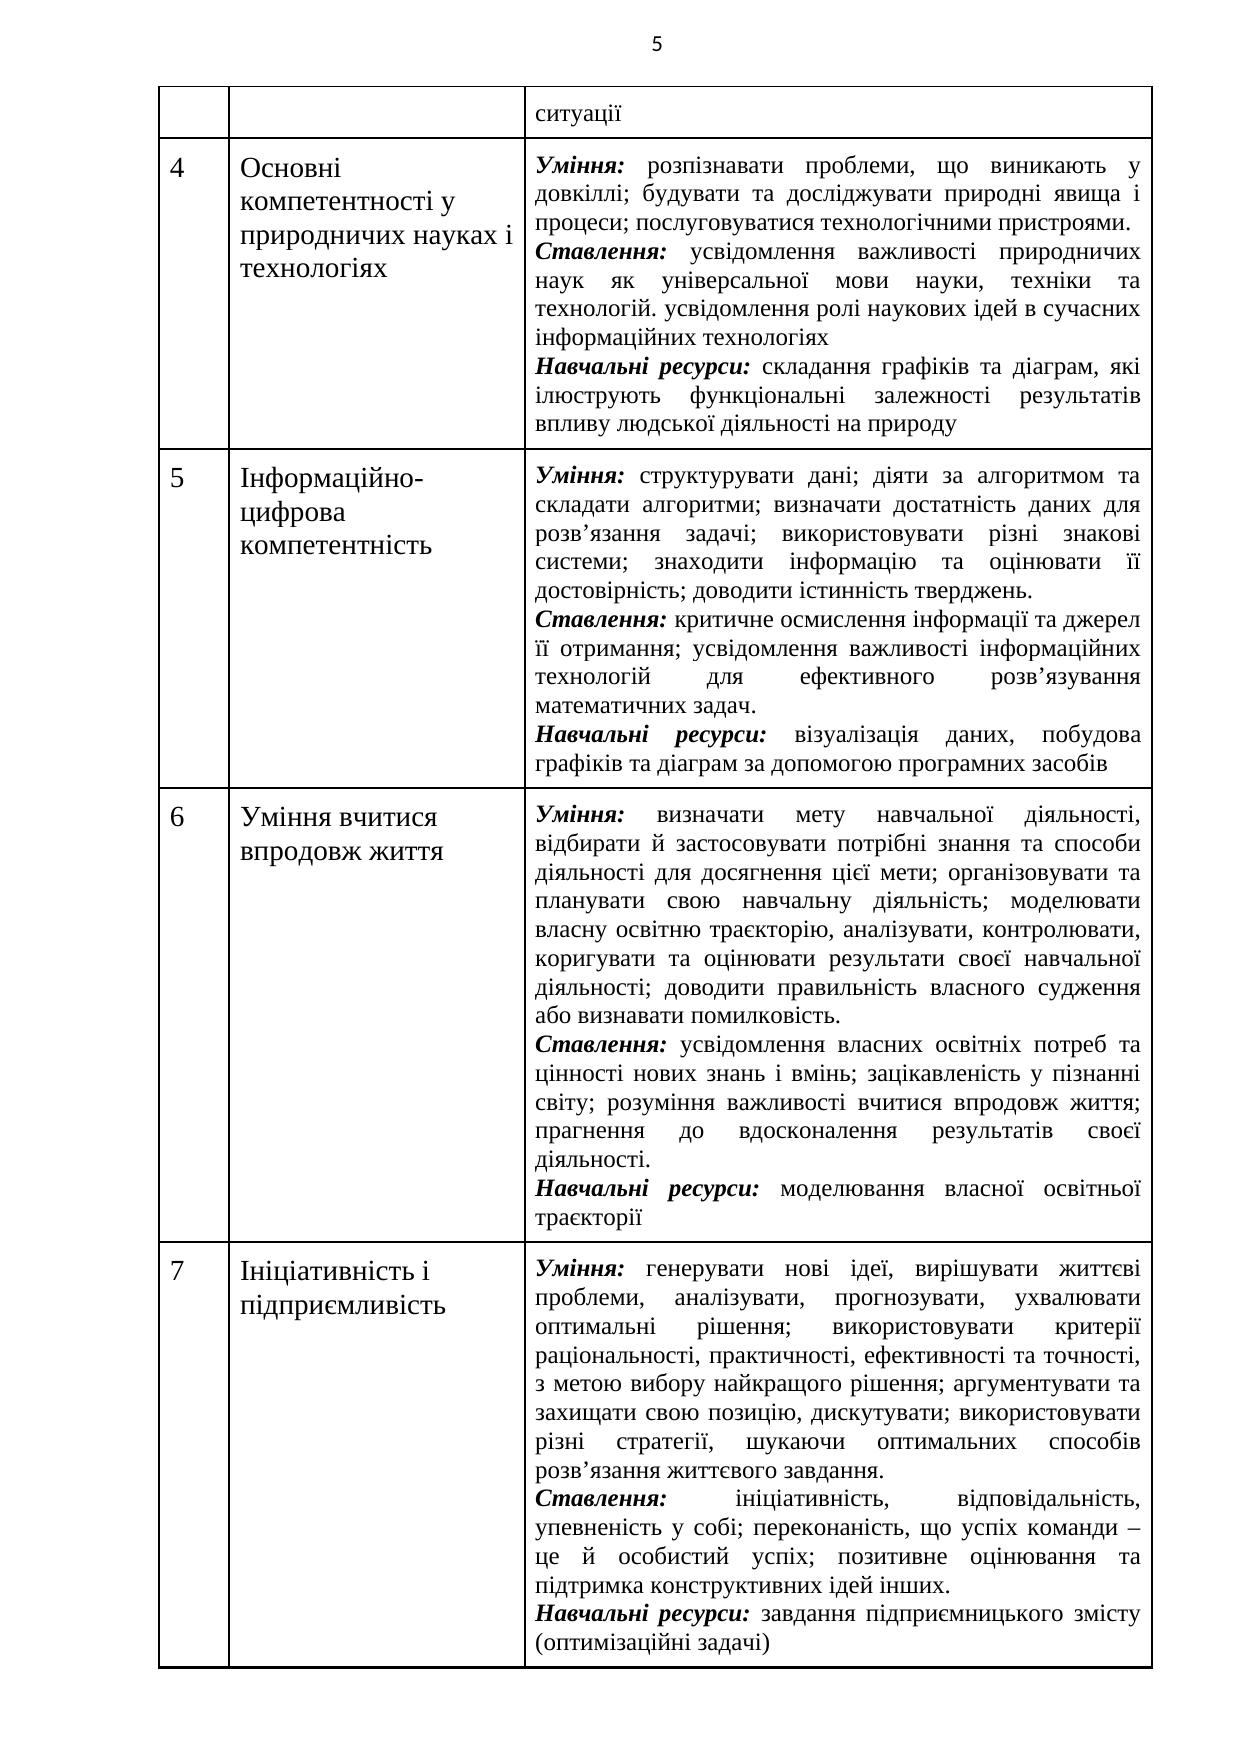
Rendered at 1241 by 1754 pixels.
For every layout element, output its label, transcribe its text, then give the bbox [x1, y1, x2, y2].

table_cell 5 [160, 450, 228, 787]
table_cell 3 [160, 87, 228, 137]
table_cell 7 [160, 1243, 228, 1666]
table_cell 6 [160, 789, 228, 1241]
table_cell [230, 87, 524, 137]
table_cell Інформаційно-цифрова компетентність [230, 450, 524, 787]
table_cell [526, 87, 1151, 137]
table_cell Основні компетентності у природничих науках і технологіях [230, 139, 524, 448]
table_cell Уміння: визначати мету навчальної діяльності, відбирати й застосовувати потрібні знання та способи діяльності для досягнення цієї мети; організовувати та планувати свою навчальну діяльність; моделювати власну освітню траєкторію, аналізувати, контролювати, коригувати та оцінювати результати своєї навчальної діяльності; доводити правильність власного судження або визнавати помилковість. Ставлення: усвідомлення власних освітніх потреб та цінності нових знань і вмінь; зацікавленість у пізнанні світу; розуміння важливості вчитися впродовж життя; прагнення до вдосконалення результатів своєї діяльності. Навчальні ресурси: моделювання власної освітньої траєкторії [526, 789, 1151, 1241]
table_cell Уміння: структурувати дані; діяти за алгоритмом та складати алгоритми; визначати достатність даних для розв’язання задачі; використовувати різні знакові системи; знаходити інформацію та оцінювати її достовірність; доводити істинність тверджень. Ставлення: критичне осмислення інформації та джерел її отримання; усвідомлення важливості інформаційних технологій для ефективного розв’язування математичних задач. Навчальні ресурси: візуалізація даних, побудова графіків та діаграм за допомогою програмних засобів [526, 450, 1151, 787]
table_cell Уміння: генерувати нові ідеї, вирішувати життєві проблеми, аналізувати, прогнозувати, ухвалювати оптимальні рішення; використовувати критерії раціональності, практичності, ефективності та точності, з метою вибору найкращого рішення; аргументувати та захищати свою позицію, дискутувати; використовувати різні стратегії, шукаючи оптимальних способів розв’язання життєвого завдання. Ставлення: ініціативність, відповідальність, упевненість у собі; переконаність, що успіх команди – це й особистий успіх; позитивне оцінювання та підтримка конструктивних ідей інших. Навчальні ресурси: завдання підприємницького змісту (оптимізаційні задачі) [526, 1243, 1151, 1666]
table_cell 4 [160, 139, 228, 448]
table_cell Ініціативність і підприємливість [230, 1243, 524, 1666]
table_cell Уміння: розпізнавати проблеми, що виникають у довкіллі; будувати та досліджувати природні явища і процеси; послуговуватися технологічними пристроями. Ставлення: усвідомлення важливості природничих наук як універсальної мови науки, техніки та технологій. усвідомлення ролі наукових ідей в сучасних інформаційних технологіях Навчальні ресурси: складання графіків та діаграм, які ілюструють функціональні залежності результатів впливу людської діяльності на природу [526, 139, 1151, 448]
table_cell Уміння вчитися впродовж життя [230, 789, 524, 1241]
